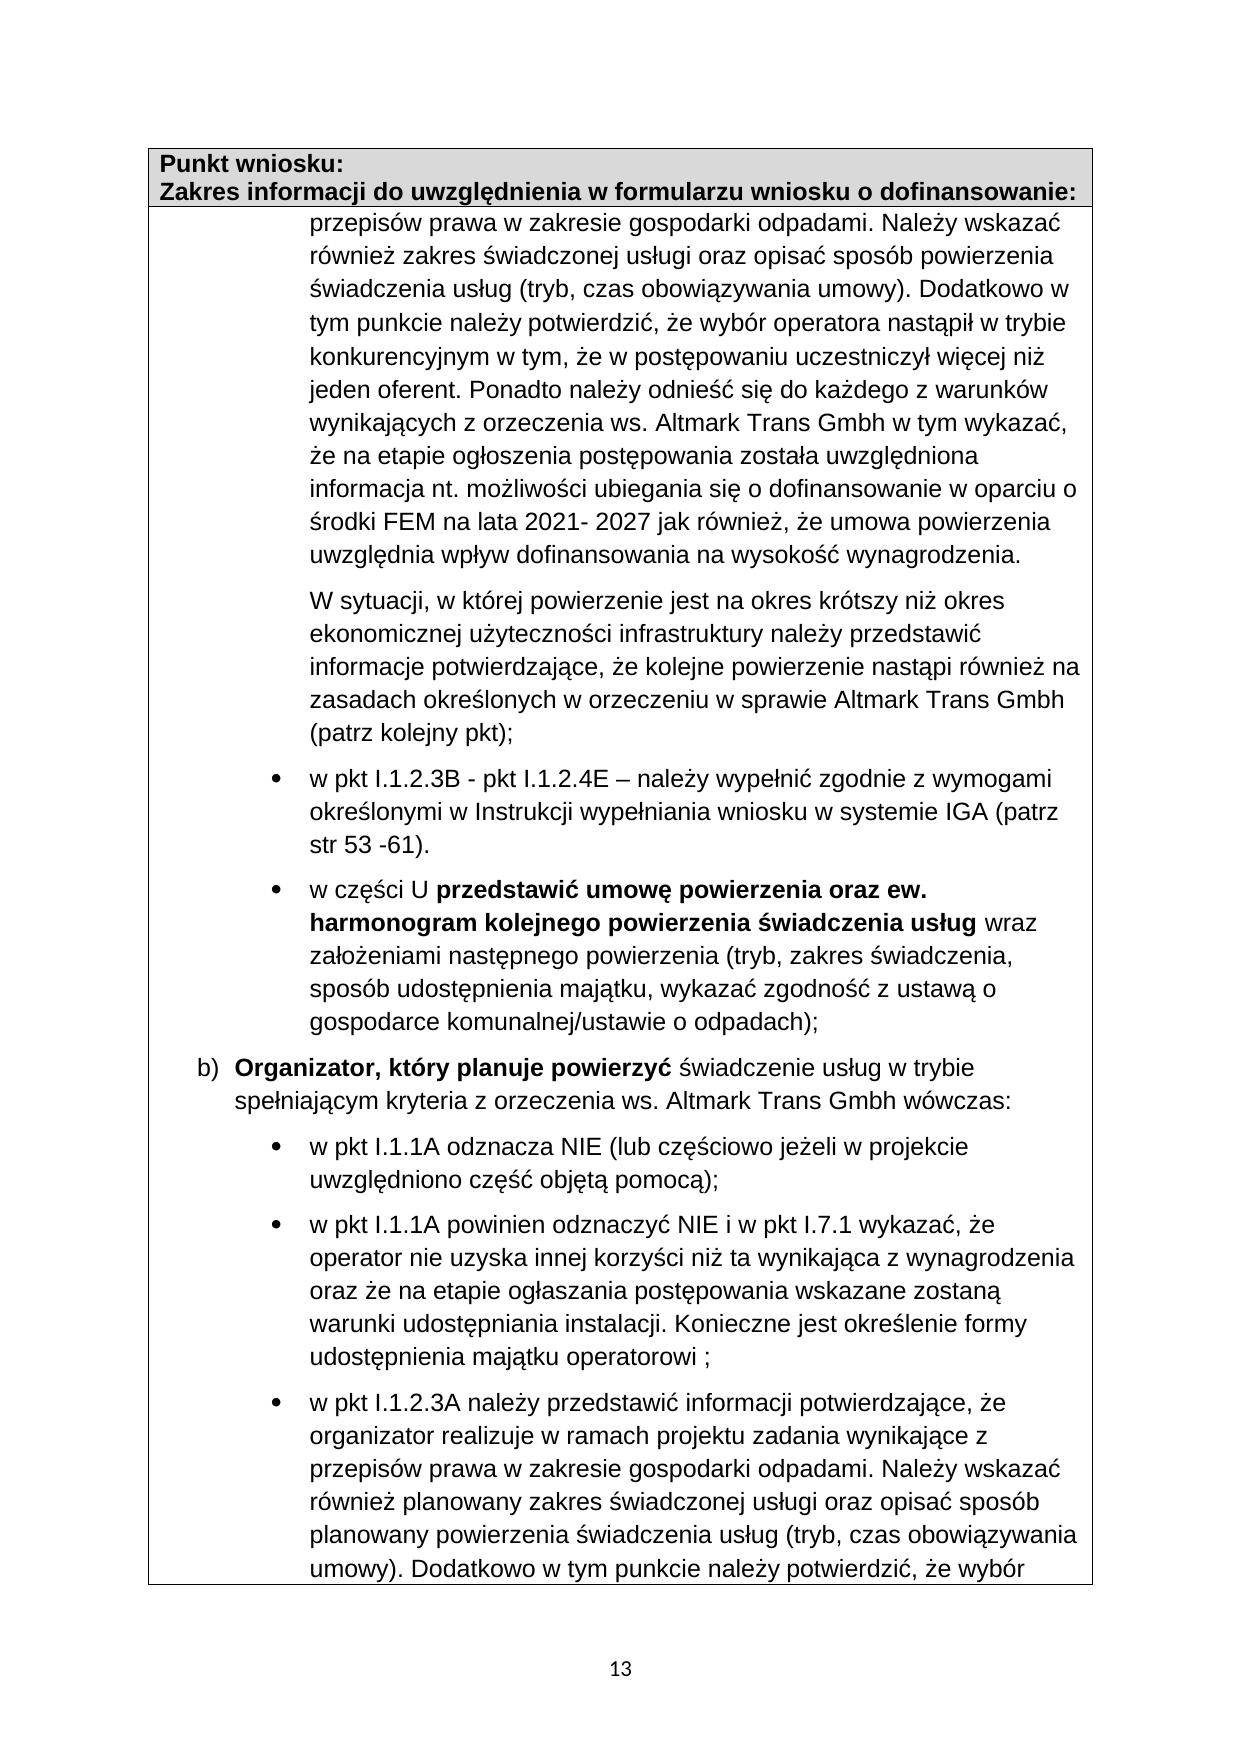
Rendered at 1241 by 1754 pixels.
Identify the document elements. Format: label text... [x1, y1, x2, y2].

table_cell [149, 207, 1092, 1584]
table_header Punkt wniosku: Zakres informacji do uwzględnienia w formularzu wniosku o dofinansowanie: [149, 149, 1092, 206]
